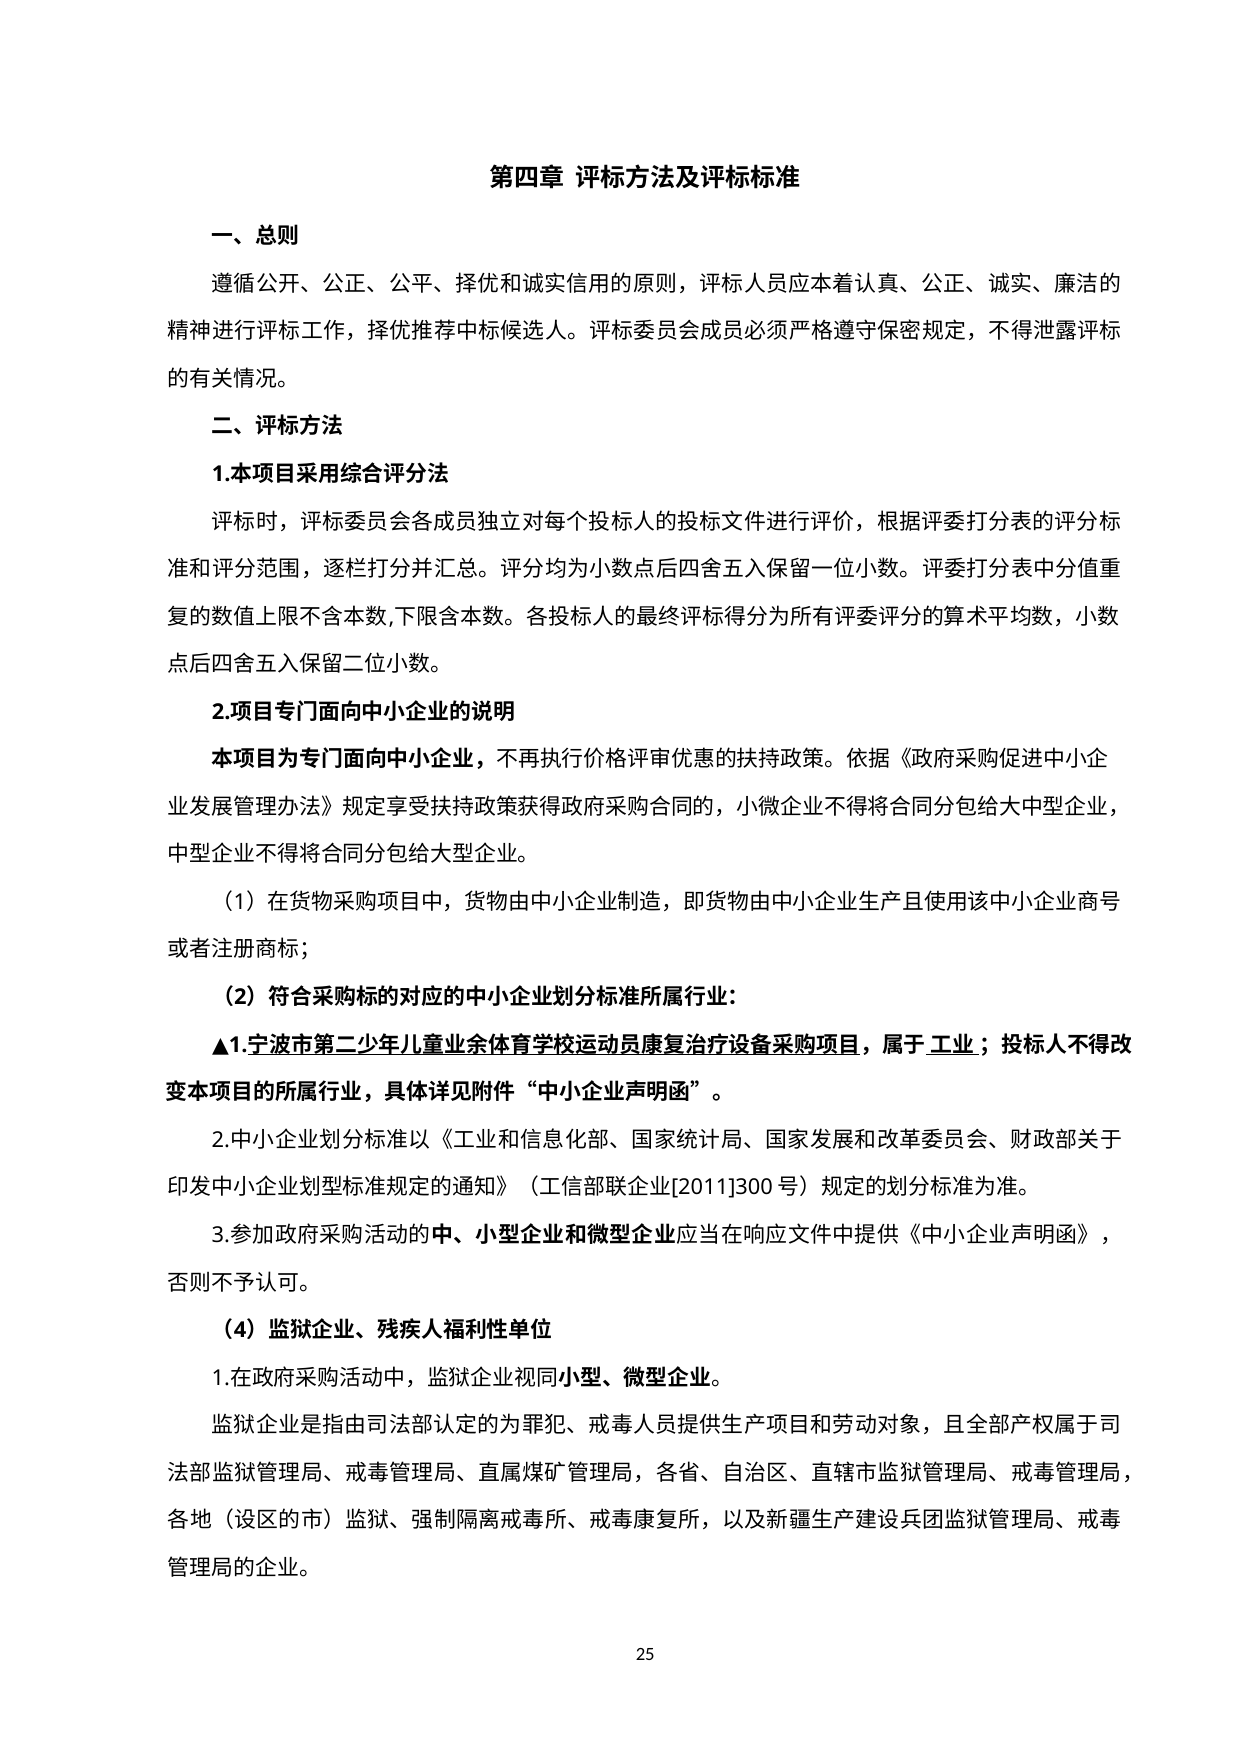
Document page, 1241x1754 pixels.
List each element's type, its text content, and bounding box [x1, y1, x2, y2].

text （1）在货物采购项目中，货物由中小企业制造，即货物由中小企业生产且使用该中小企业商号或者注册商标； [168, 884, 1122, 963]
text （2）符合采购标的对应的中小企业划分标准所属行业： [165, 979, 1144, 1011]
text 2.中小企业划分标准以《工业和信息化部、国家统计局、国家发展和改革委员会、财政部关于印发中小企业划型标准规定的通知》（工信部联企业[2011]300号）规定的划分标准为准。 [168, 1122, 1122, 1201]
text 2.项目专门面向中小企业的说明 [168, 694, 1122, 726]
text ▲1.宁波市第二少年儿童业余体育学校运动员康复治疗设备采购项目，属于 工业 ；投标人不得改变本项目的所属行业，具体详见附件“中小企业声明函”。 [165, 1027, 1144, 1106]
text 1.在政府采购活动中，监狱企业视同小型、微型企业。 [168, 1359, 1122, 1391]
text （4）监狱企业、残疾人福利性单位 [168, 1312, 1122, 1344]
text 遵循公开、公正、公平、择优和诚实信用的原则，评标人员应本着认真、公正、诚实、廉洁的精神进行评标工作，择优推荐中标候选人。评标委员会成员必须严格遵守保密规定，不得泄露评标的有关情况。 [168, 266, 1122, 393]
text 1.本项目采用综合评分法 [168, 456, 1122, 488]
text 3.参加政府采购活动的中、小型企业和微型企业应当在响应文件中提供《中小企业声明函》，否则不予认可。 [168, 1217, 1122, 1296]
title 第四章 评标方法及评标标准 [168, 158, 1122, 194]
text 监狱企业是指由司法部认定的为罪犯、戒毒人员提供生产项目和劳动对象，且全部产权属于司法部监狱管理局、戒毒管理局、直属煤矿管理局，各省、自治区、直辖市监狱管理局、戒毒管理局，各地（设区的市）监狱、强制隔离戒毒所、戒毒康复所，以及新疆生产建设兵团监狱管理局、戒毒管理局的企业。 [168, 1407, 1122, 1581]
text 本项目为专门面向中小企业，不再执行价格评审优惠的扶持政策。依据《政府采购促进中小企业发展管理办法》规定享受扶持政策获得政府采购合同的，小微企业不得将合同分包给大中型企业，中型企业不得将合同分包给大型企业。 [168, 741, 1122, 868]
text 一、总则 [168, 218, 1122, 250]
text 二、评标方法 [168, 408, 1122, 440]
text 评标时，评标委员会各成员独立对每个投标人的投标文件进行评价，根据评委打分表的评分标准和评分范围，逐栏打分并汇总。评分均为小数点后四舍五入保留一位小数。评委打分表中分值重复的数值上限不含本数,下限含本数。各投标人的最终评标得分为所有评委评分的算术平均数，小数点后四舍五入保留二位小数。 [168, 504, 1122, 678]
